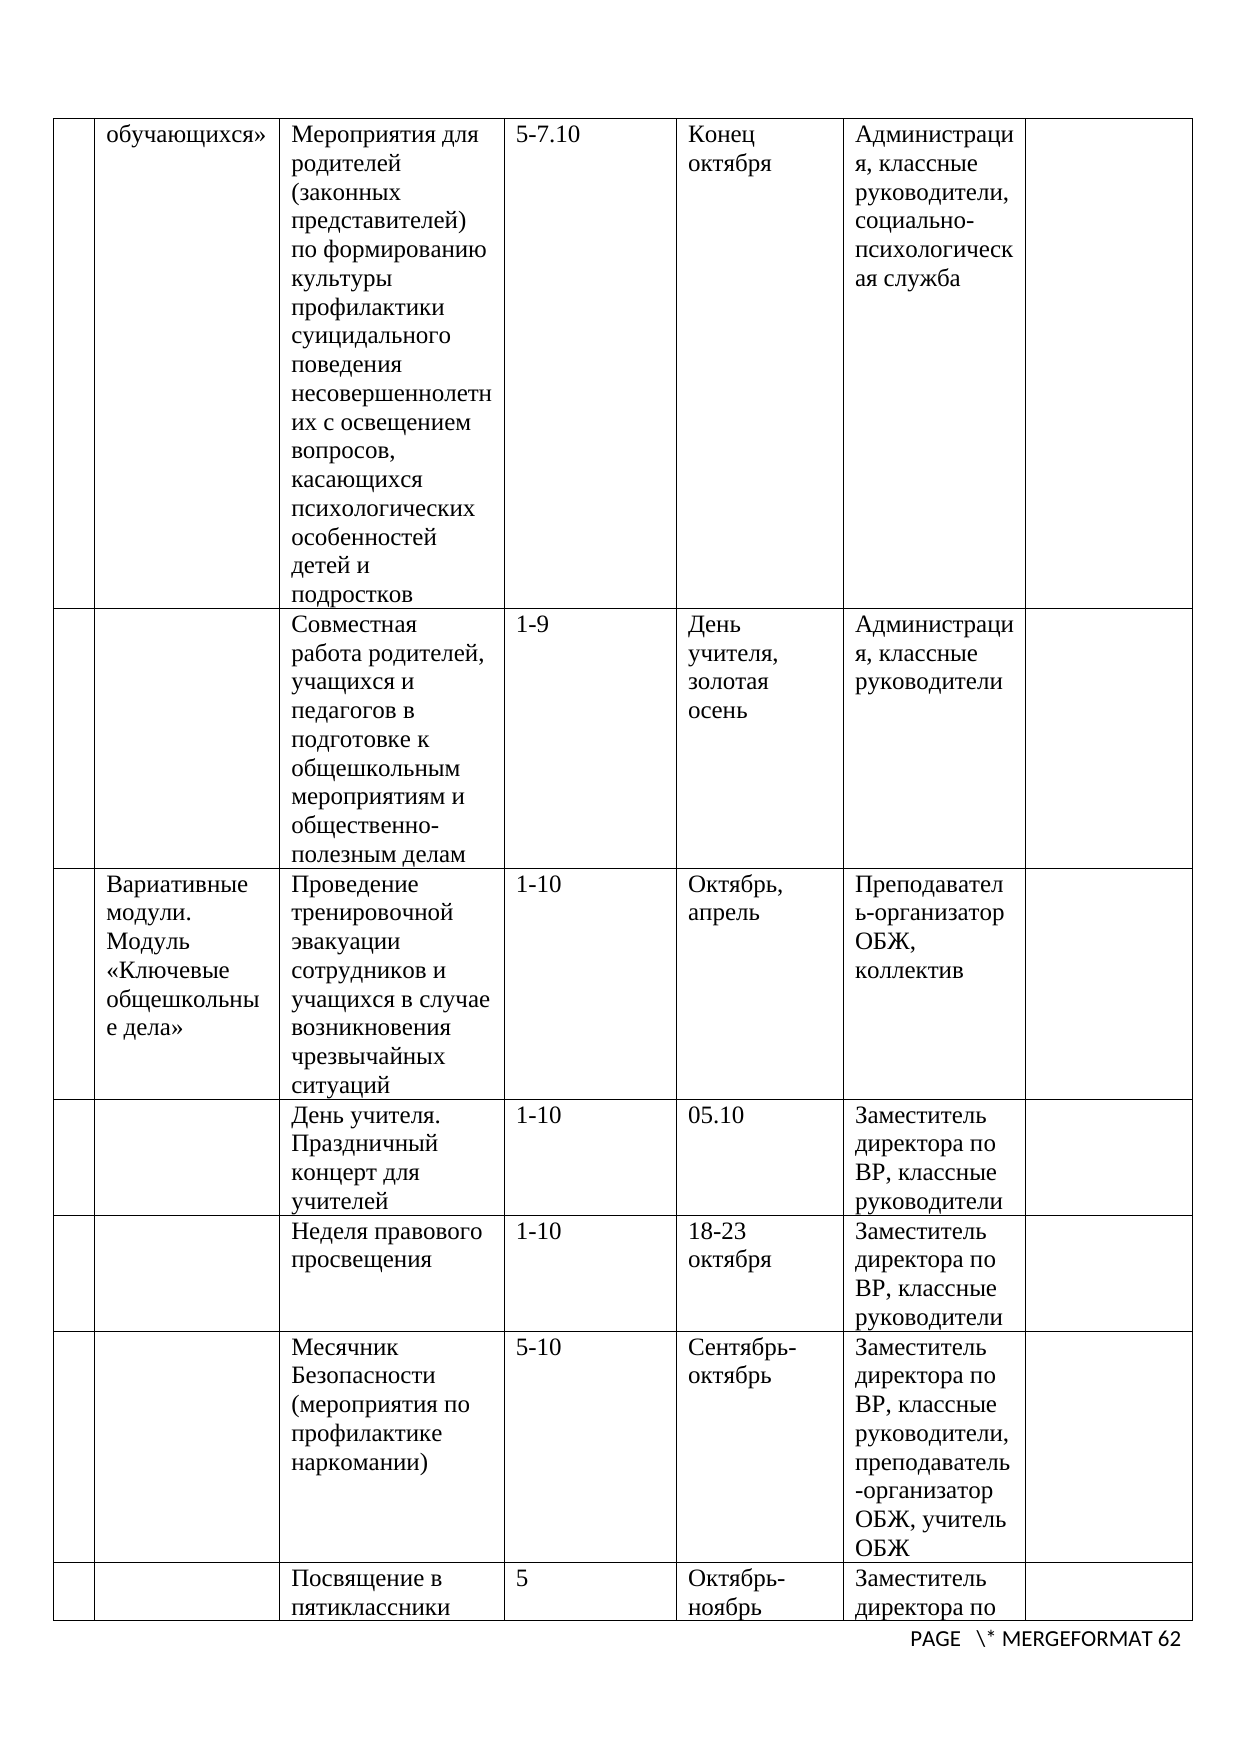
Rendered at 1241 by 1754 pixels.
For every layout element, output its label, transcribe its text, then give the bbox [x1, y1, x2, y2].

table_cell Администрация, классные руководители [844, 609, 1025, 868]
table_cell [54, 869, 94, 1099]
table_cell Заместитель директора по ВР, классные руководители [844, 1100, 1025, 1215]
table_cell 5-7.10 [505, 119, 676, 608]
table_cell Октябрь, апрель [677, 869, 843, 1099]
table_cell Вариативные модули. Модуль «Ключевые общешкольные дела» [95, 869, 279, 1099]
table_cell [95, 1563, 279, 1620]
table_cell Преподаватель-организатор ОБЖ, коллектив [844, 869, 1025, 1099]
table_cell 5 [505, 1563, 676, 1620]
table_cell 18-23 октября [677, 1216, 843, 1331]
table_cell [95, 1216, 279, 1331]
table_cell [1026, 869, 1192, 1099]
table_cell [95, 609, 279, 868]
table_cell [1026, 609, 1192, 868]
table_cell День учителя. Праздничный концерт для учителей [280, 1100, 504, 1215]
table_cell [95, 1332, 279, 1562]
table_cell 1-10 [505, 1100, 676, 1215]
table_cell Сентябрь-октябрь [677, 1332, 843, 1562]
table_cell Месячник Безопасности (мероприятия по профилактике наркомании) [280, 1332, 504, 1562]
table_cell [54, 1563, 94, 1620]
table_cell 5-10 [505, 1332, 676, 1562]
table_cell Неделя правового просвещения [280, 1216, 504, 1331]
table_cell [1026, 1216, 1192, 1331]
table_cell Заместитель директора по ВР, классные руководители, преподаватель-организатор ОБЖ, учитель ОБЖ [844, 1332, 1025, 1562]
table_cell Конец октября [677, 119, 843, 608]
table_cell Проведение тренировочной эвакуации сотрудников и учащихся в случае возникновения чрезвычайных ситуаций [280, 869, 504, 1099]
table_cell 1-9 [505, 609, 676, 868]
table_cell [95, 1100, 279, 1215]
table_cell [1026, 1332, 1192, 1562]
table_cell 1-10 [505, 869, 676, 1099]
table_cell [54, 609, 94, 868]
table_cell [844, 119, 1025, 608]
table_cell [54, 1100, 94, 1215]
table_cell 1-10 [505, 1216, 676, 1331]
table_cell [280, 1563, 504, 1620]
table_cell [54, 1216, 94, 1331]
table_cell [1026, 1100, 1192, 1215]
table_cell [54, 1332, 94, 1562]
table_cell Заместитель директора по ВР, классные руководители [844, 1216, 1025, 1331]
table_cell День учителя, золотая осень [677, 609, 843, 868]
table_cell [1026, 1563, 1192, 1620]
table_cell Октябрь-ноябрь [677, 1563, 843, 1620]
table_cell [1026, 119, 1192, 608]
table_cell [844, 1563, 1025, 1620]
table_cell Совместная работа родителей, учащихся и педагогов в подготовке к общешкольным мероприятиям и общественно-полезным делам [280, 609, 504, 868]
table_cell 05.10 [677, 1100, 843, 1215]
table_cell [95, 119, 279, 608]
table_cell [54, 119, 94, 608]
table_cell Мероприятия для родителей (законных представителей) по формированию культуры профилактики суицидального поведения несовершеннолетних с освещением вопросов, касающихся психологических особенностей детей и подростков [280, 119, 504, 608]
